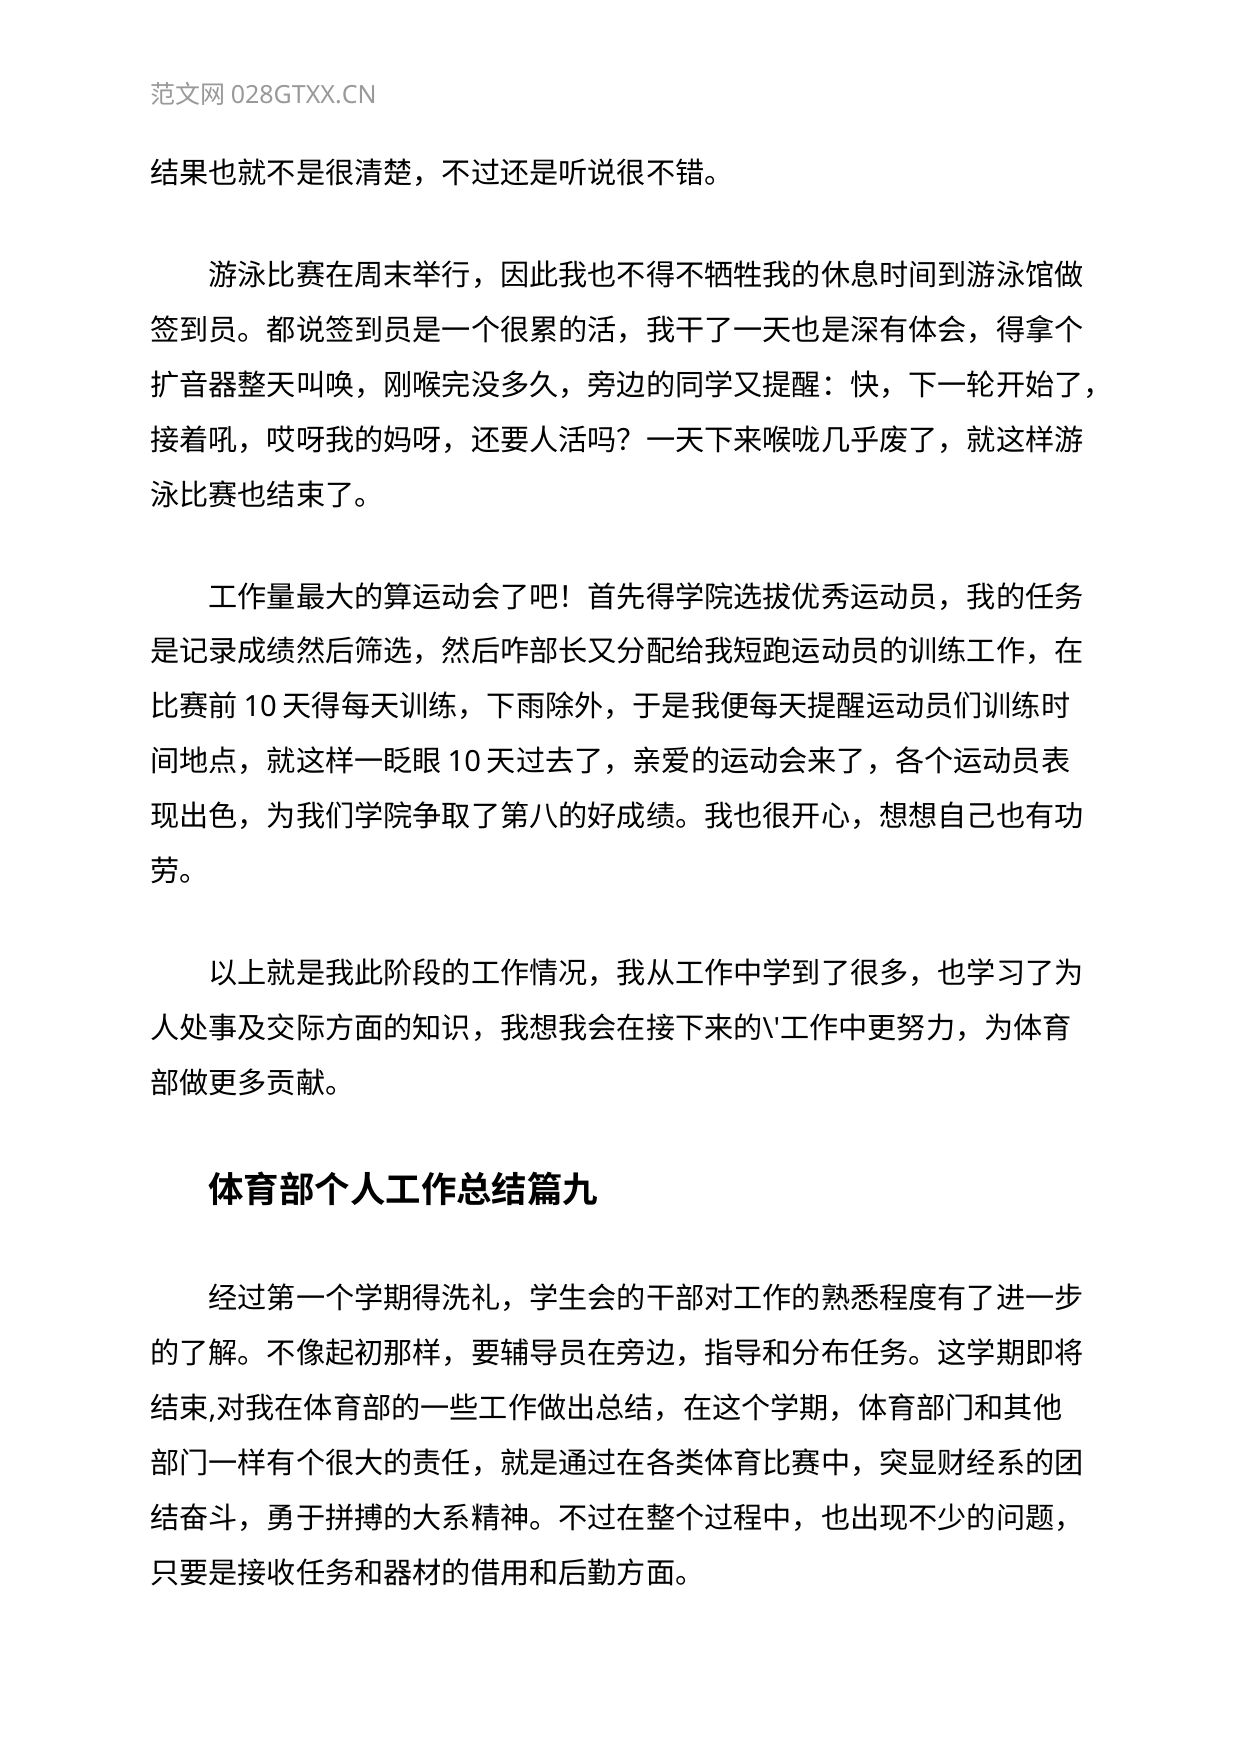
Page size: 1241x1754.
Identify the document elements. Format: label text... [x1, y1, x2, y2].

text 经过第一个学期得洗礼，学生会的干部对工作的熟悉程度有了进一步的了解。不像起初那样，要辅导员在旁边，指导和分布任务。这学期即将结束,对我在体育部的一些工作做出总结，在这个学期，体育部门和其他部门一样有个很大的责任，就是通过在各类体育比赛中，突显财经系的团结奋斗，勇于拼搏的大系精神。不过在整个过程中，也出现不少的问题，只要是接收任务和器材的借用和后勤方面。 [150, 1275, 1090, 1592]
text 以上就是我此阶段的工作情况，我从工作中学到了很多，也学习了为人处事及交际方面的知识，我想我会在接下来的\'工作中更努力，为体育部做更多贡献。 [150, 949, 1090, 1102]
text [150, 150, 1090, 192]
text 游泳比赛在周末举行，因此我也不得不牺牲我的休息时间到游泳馆做签到员。都说签到员是一个很累的活，我干了一天也是深有体会，得拿个扩音器整天叫唤，刚喉完没多久，旁边的同学又提醒：快，下一轮开始了，接着吼，哎呀我的妈呀，还要人活吗？一天下来喉咙几乎废了，就这样游泳比赛也结束了。 [150, 252, 1090, 514]
text 体育部个人工作总结篇九 [150, 1161, 1090, 1212]
text 工作量最大的算运动会了吧！首先得学院选拔优秀运动员，我的任务是记录成绩然后筛选，然后咋部长又分配给我短跑运动员的训练工作，在比赛前10天得每天训练，下雨除外，于是我便每天提醒运动员们训练时间地点，就这样一眨眼10天过去了，亲爱的运动会来了，各个运动员表现出色，为我们学院争取了第八的好成绩。我也很开心，想想自己也有功劳。 [150, 573, 1090, 890]
